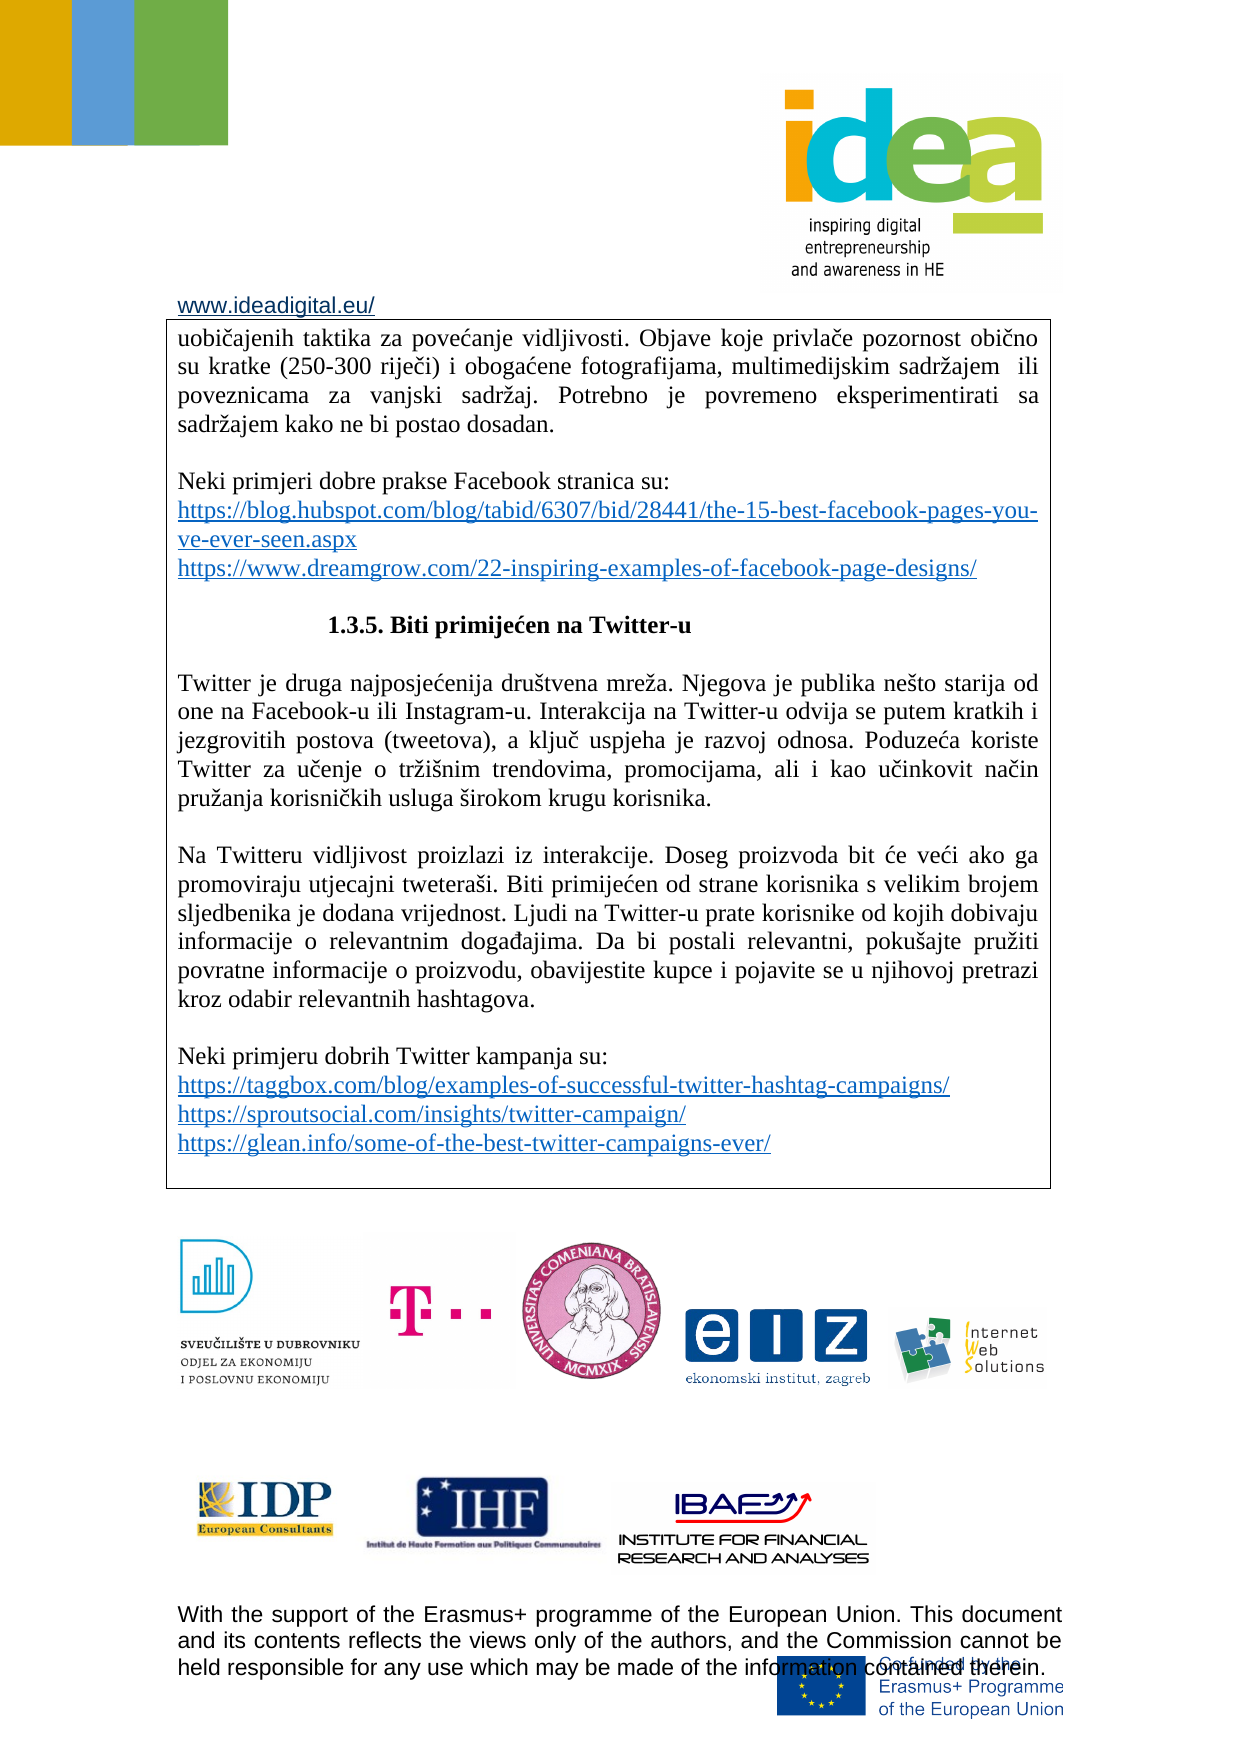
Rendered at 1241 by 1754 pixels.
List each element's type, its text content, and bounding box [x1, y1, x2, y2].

picture [177, 1232, 1048, 1389]
picture [177, 1441, 876, 1575]
picture [777, 1656, 1063, 1719]
picture [760, 73, 1063, 293]
